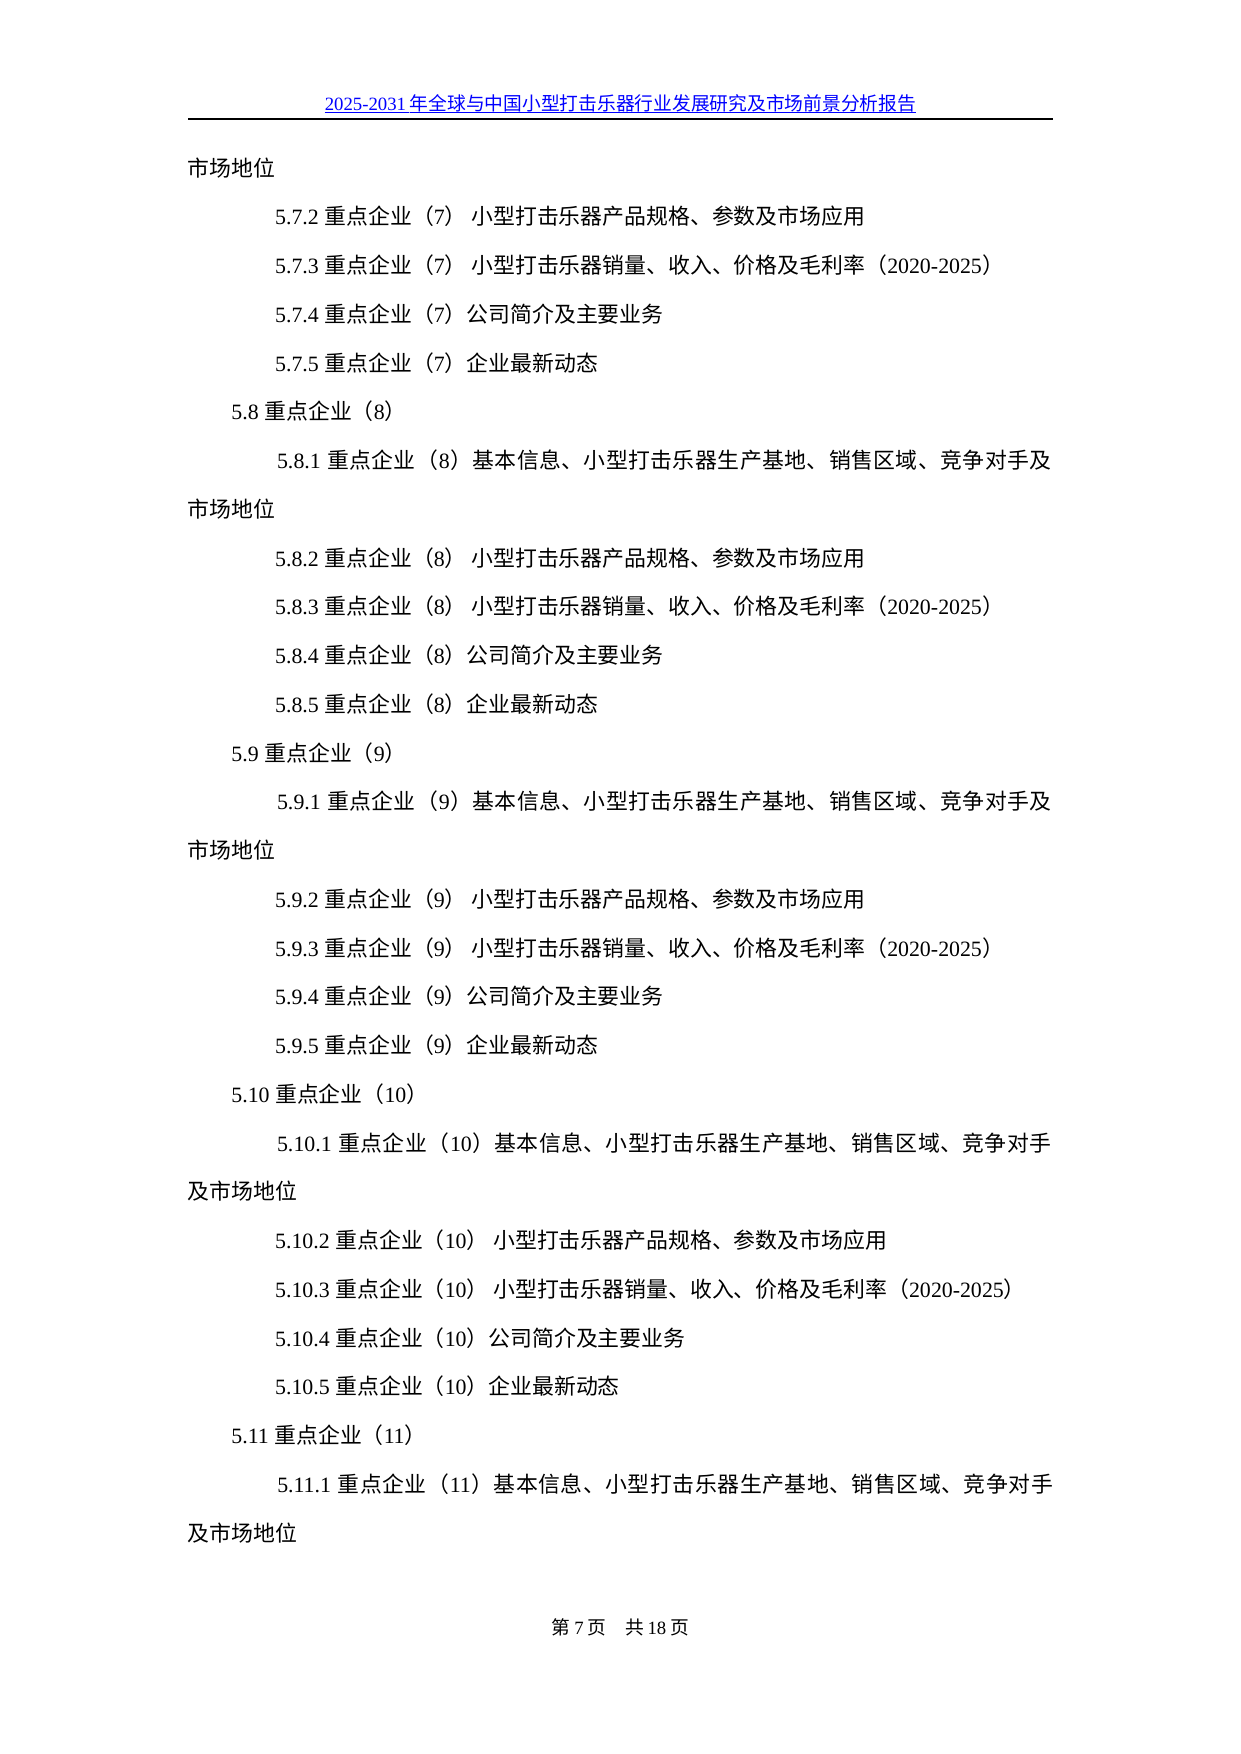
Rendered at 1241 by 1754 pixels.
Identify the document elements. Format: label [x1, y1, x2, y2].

text [187, 150, 1053, 1548]
